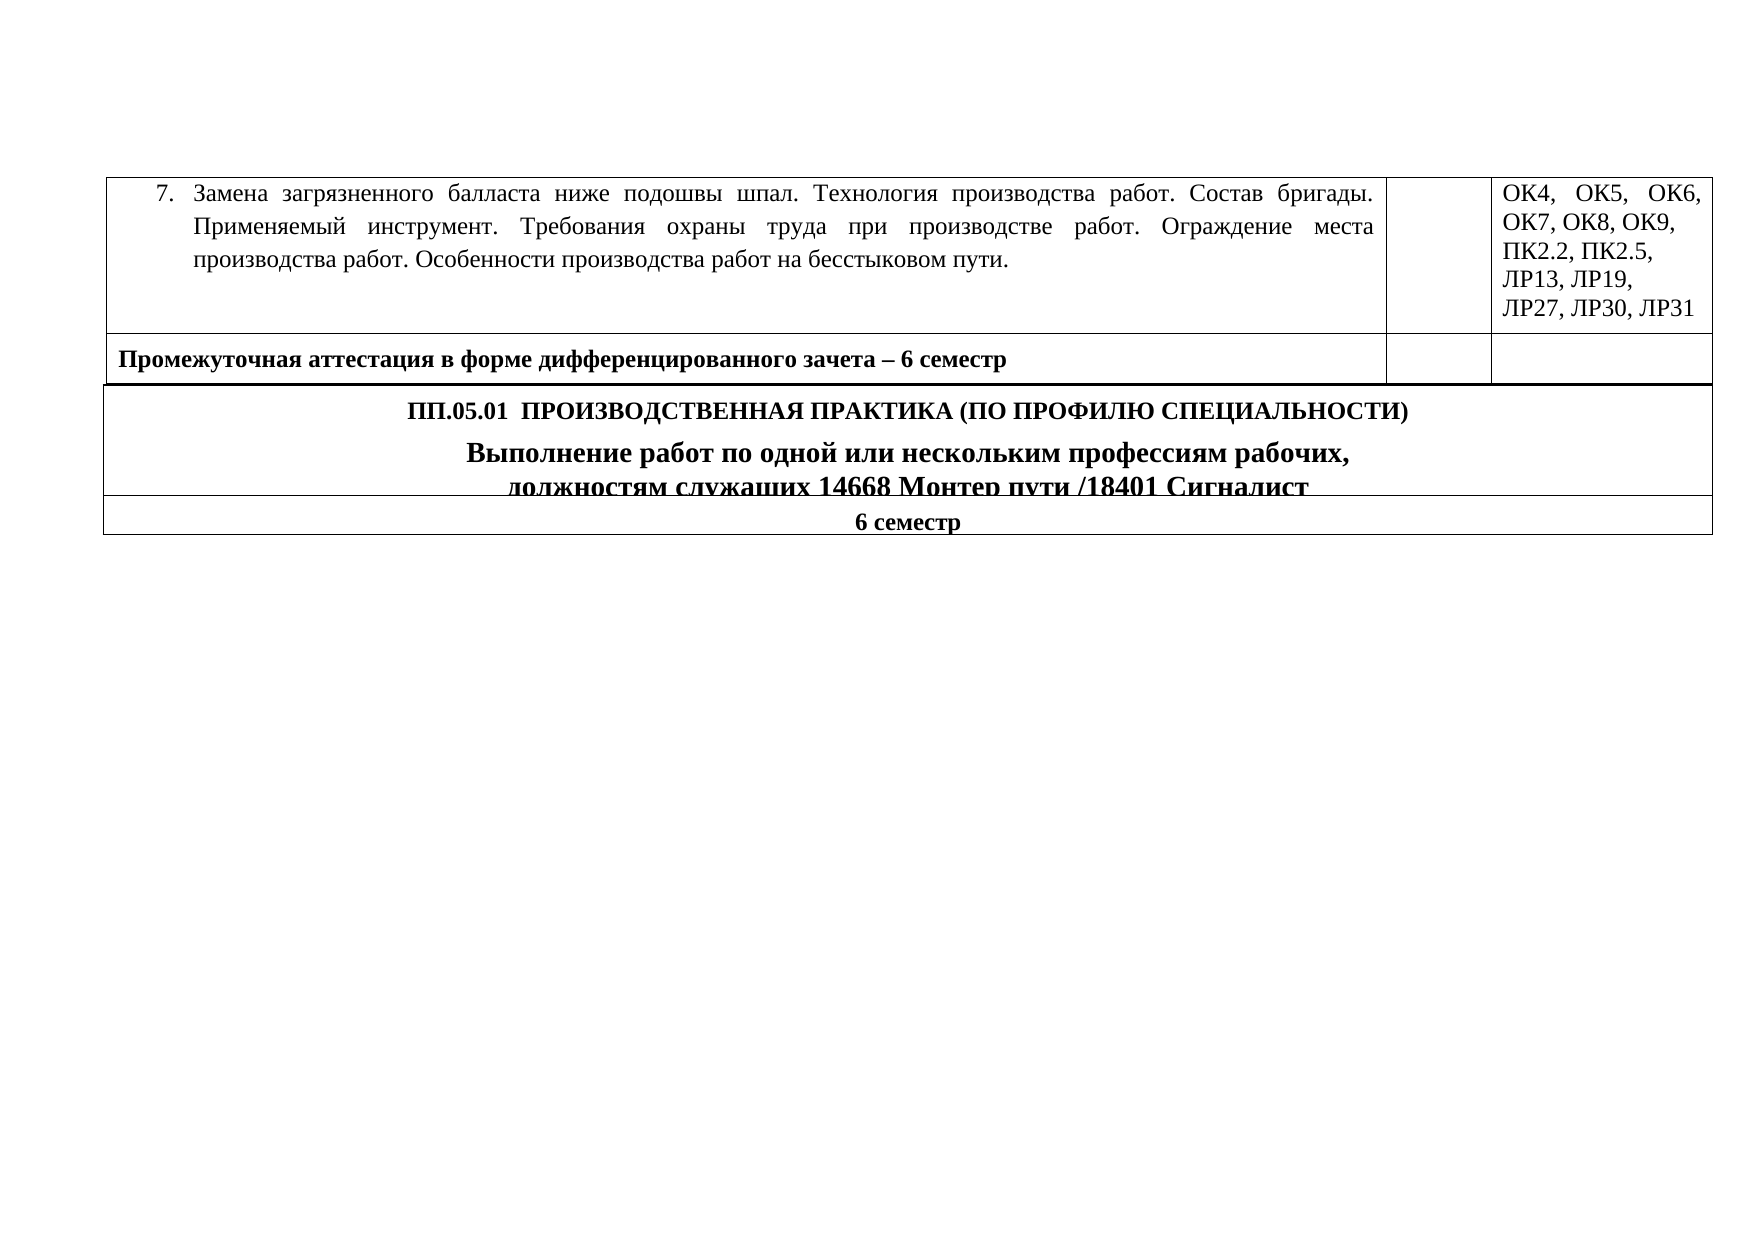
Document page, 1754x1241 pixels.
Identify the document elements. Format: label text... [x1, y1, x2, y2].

table_cell 6 семестр [104, 496, 1712, 534]
table_header ПП.05.01 ПРОИЗВОДСТВЕННАЯ ПРАКТИКА (ПО ПРОФИЛЮ СПЕЦИАЛЬНОСТИ) Выполнение работ по одной или нескольким профессиям рабочих, должностям служащих 14668 Монтер пути /18401 Сигналист [104, 386, 1712, 494]
table_cell [1387, 334, 1491, 383]
table_cell Промежуточная аттестация в форме дифференцированного зачета – 6 семестр [107, 334, 1386, 383]
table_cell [1492, 178, 1712, 332]
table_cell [107, 178, 1386, 332]
table_cell [1492, 334, 1712, 383]
table_cell [1387, 178, 1491, 332]
